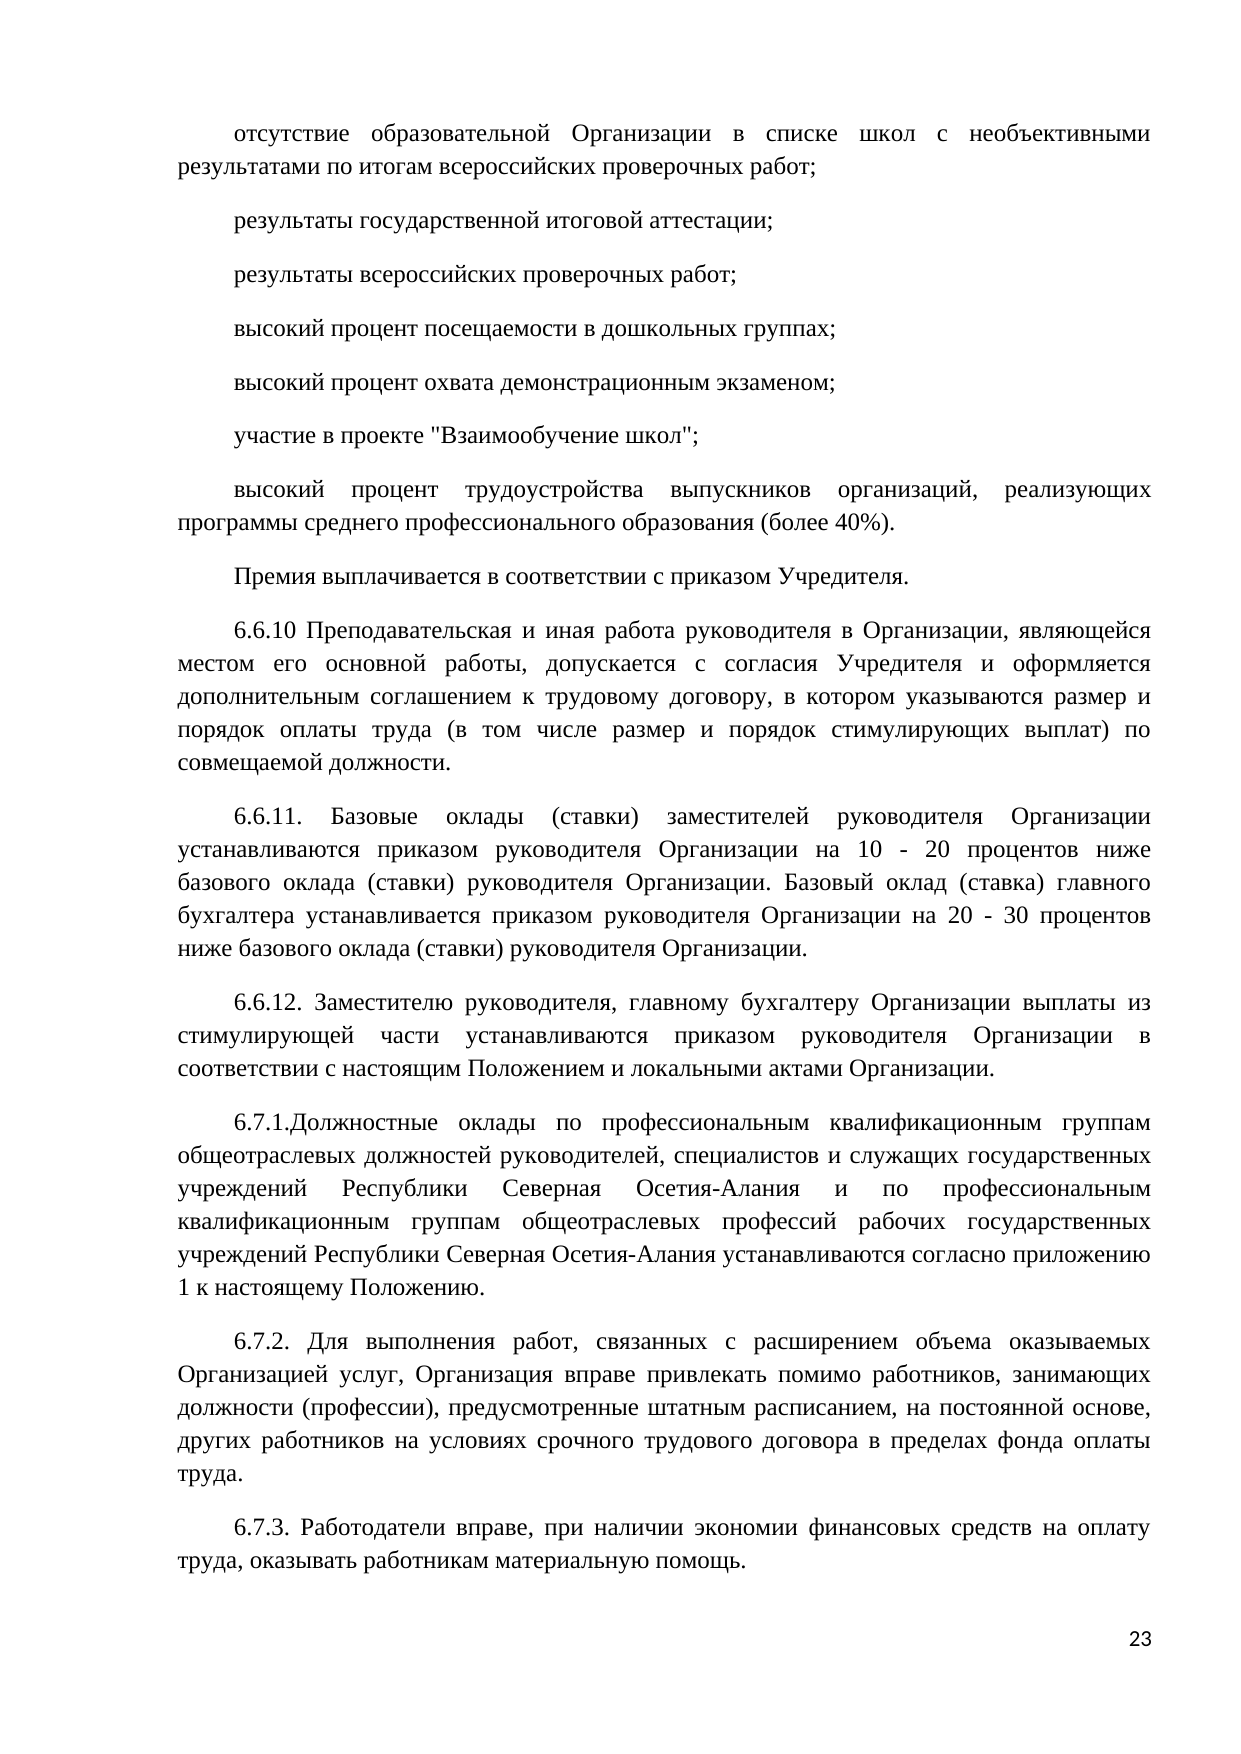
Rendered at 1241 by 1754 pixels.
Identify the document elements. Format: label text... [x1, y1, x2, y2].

text результаты всероссийских проверочных работ; [177, 259, 1152, 288]
text 6.7.1.Должностные оклады по профессиональным квалификационным группам общеотраслевых должностей руководителей, специалистов и служащих государственных учреждений Республики Северная Осетия-Алания и по профессиональным квалификационным группам общеотраслевых профессий рабочих государственных учреждений Республики Северная Осетия-Алания устанавливаются согласно приложению 1 к настоящему Положению. [177, 1107, 1152, 1301]
text 6.7.3. Работодатели вправе, при наличии экономии финансовых средств на оплату труда, оказывать работникам материальную помощь. [177, 1512, 1152, 1573]
text 6.6.11. Базовые оклады (ставки) заместителей руководителя Организации устанавливаются приказом руководителя Организации на 10 - 20 процентов ниже базового оклада (ставки) руководителя Организации. Базовый оклад (ставка) главного бухгалтера устанавливается приказом руководителя Организации на 20 - 30 процентов ниже базового оклада (ставки) руководителя Организации. [177, 801, 1152, 962]
text результаты государственной итоговой аттестации; [177, 205, 1152, 234]
text 6.6.12. Заместителю руководителя, главному бухгалтеру Организации выплаты из стимулирующей части устанавливаются приказом руководителя Организации в соответствии с настоящим Положением и локальными актами Организации. [177, 987, 1152, 1082]
text Премия выплачивается в соответствии с приказом Учредителя. [177, 561, 1152, 590]
text участие в проекте "Взаимообучение школ"; [177, 420, 1152, 449]
text 6.6.10 Преподавательская и иная работа руководителя в Организации, являющейся местом его основной работы, допускается с согласия Учредителя и оформляется дополнительным соглашением к трудовому договору, в котором указываются размер и порядок оплаты труда (в том числе размер и порядок стимулирующих выплат) по совмещаемой должности. [177, 615, 1152, 776]
text высокий процент трудоустройства выпускников организаций, реализующих программы среднего профессионального образования (более 40%). [177, 474, 1152, 536]
text высокий процент посещаемости в дошкольных группах; [177, 313, 1152, 341]
text высокий процент охвата демонстрационным экзаменом; [177, 367, 1152, 395]
text 6.7.2. Для выполнения работ, связанных с расширением объема оказываемых Организацией услуг, Организация вправе привлекать помимо работников, занимающих должности (профессии), предусмотренные штатным расписанием, на постоянной основе, других работников на условиях срочного трудового договора в пределах фонда оплаты труда. [177, 1326, 1152, 1487]
text отсутствие образовательной Организации в списке школ с необъективными результатами по итогам всероссийских проверочных работ; [177, 118, 1152, 180]
